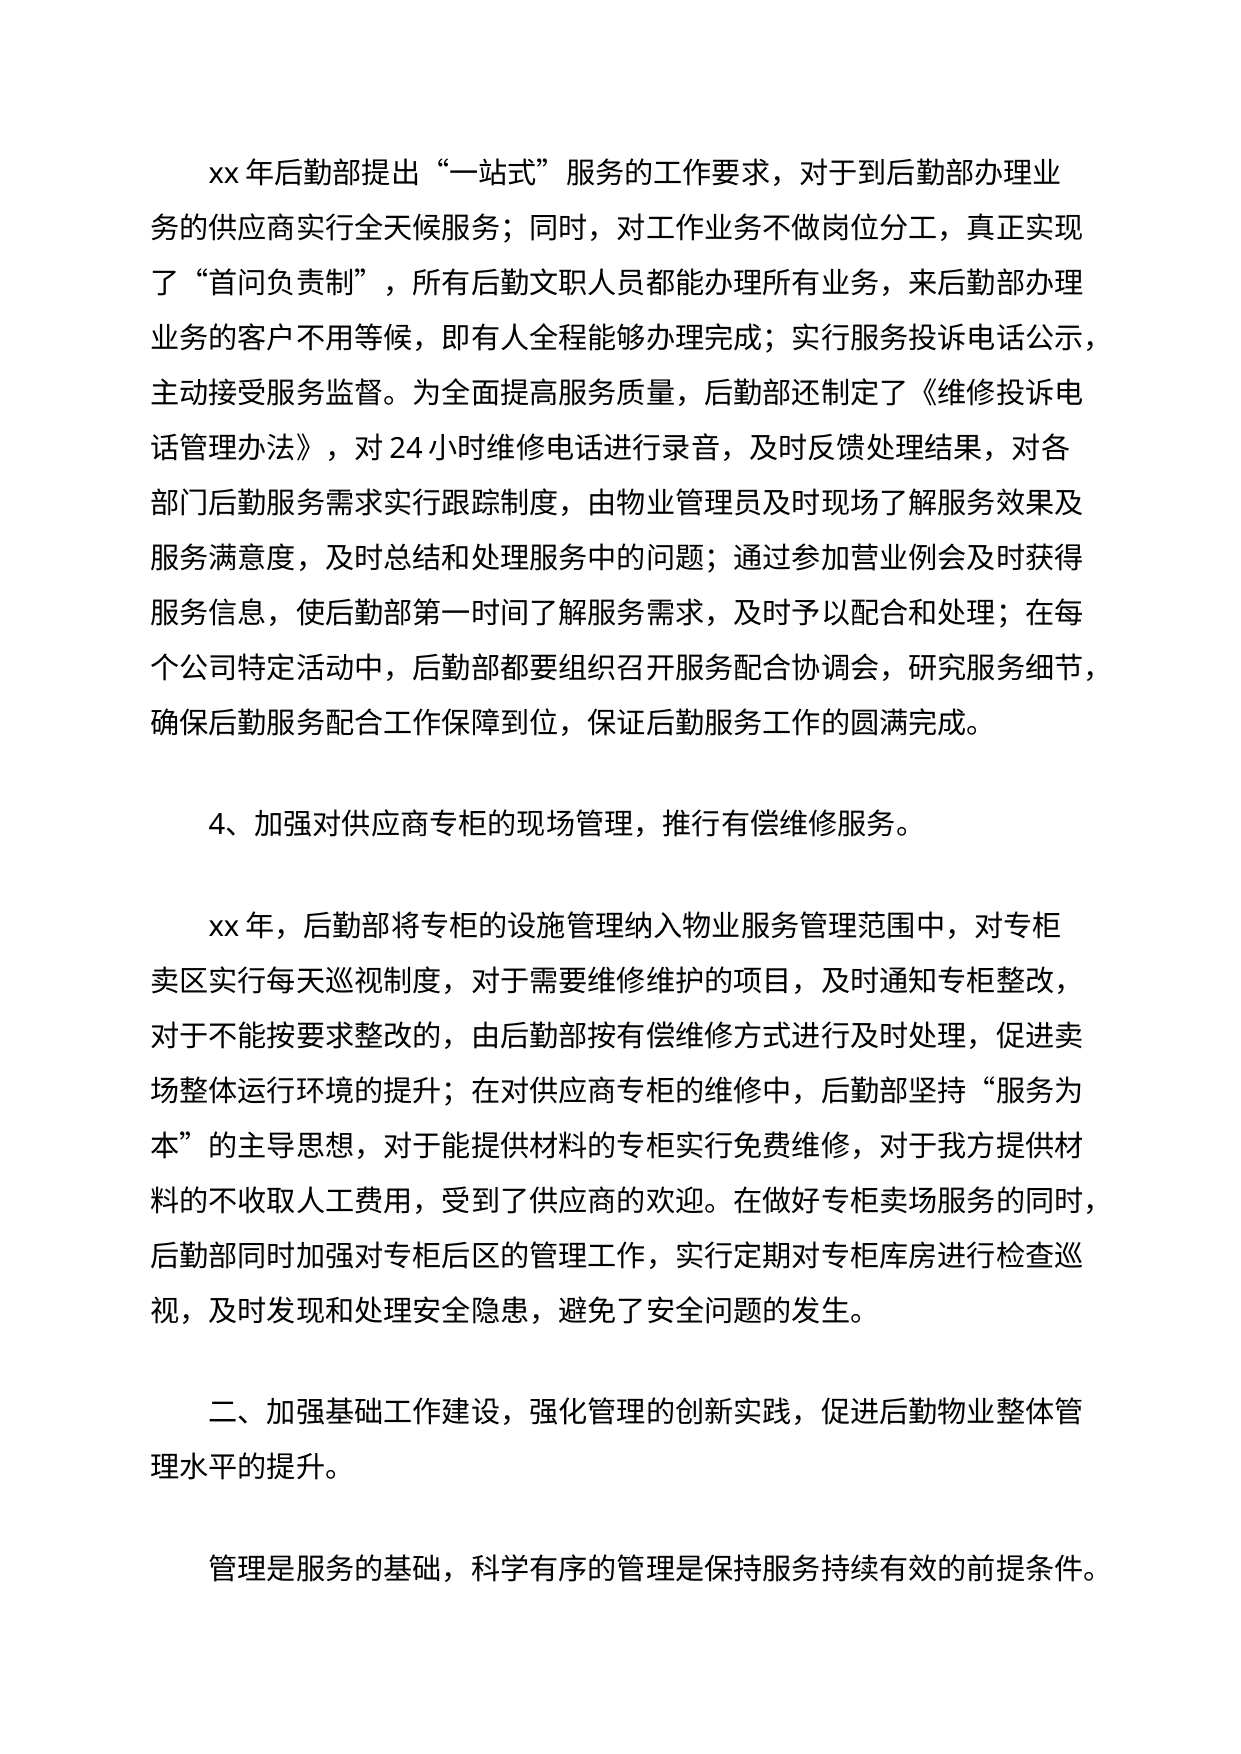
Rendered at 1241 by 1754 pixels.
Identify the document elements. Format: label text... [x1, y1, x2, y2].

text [150, 1546, 1090, 1588]
text xx年，后勤部将专柜的设施管理纳入物业服务管理范围中，对专柜卖区实行每天巡视制度，对于需要维修维护的项目，及时通知专柜整改，对于不能按要求整改的，由后勤部按有偿维修方式进行及时处理，促进卖场整体运行环境的提升；在对供应商专柜的维修中，后勤部坚持“服务为本”的主导思想，对于能提供材料的专柜实行免费维修，对于我方提供材料的不收取人工费用，受到了供应商的欢迎。在做好专柜卖场服务的同时，后勤部同时加强对专柜后区的管理工作，实行定期对专柜库房进行检查巡视，及时发现和处理安全隐患，避免了安全问题的发生。 [150, 903, 1090, 1329]
text xx年后勤部提出“一站式”服务的工作要求，对于到后勤部办理业务的供应商实行全天候服务；同时，对工作业务不做岗位分工，真正实现了“首问负责制”，所有后勤文职人员都能办理所有业务，来后勤部办理业务的客户不用等候，即有人全程能够办理完成；实行服务投诉电话公示，主动接受服务监督。为全面提高服务质量，后勤部还制定了《维修投诉电话管理办法》，对24小时维修电话进行录音，及时反馈处理结果，对各部门后勤服务需求实行跟踪制度，由物业管理员及时现场了解服务效果及服务满意度，及时总结和处理服务中的问题；通过参加营业例会及时获得服务信息，使后勤部第一时间了解服务需求，及时予以配合和处理；在每个公司特定活动中，后勤部都要组织召开服务配合协调会，研究服务细节，确保后勤服务配合工作保障到位，保证后勤服务工作的圆满完成。 [150, 150, 1090, 741]
text 4、加强对供应商专柜的现场管理，推行有偿维修服务。 [150, 801, 1090, 843]
text 二、加强基础工作建设，强化管理的创新实践，促进后勤物业整体管理水平的提升。 [150, 1389, 1090, 1486]
